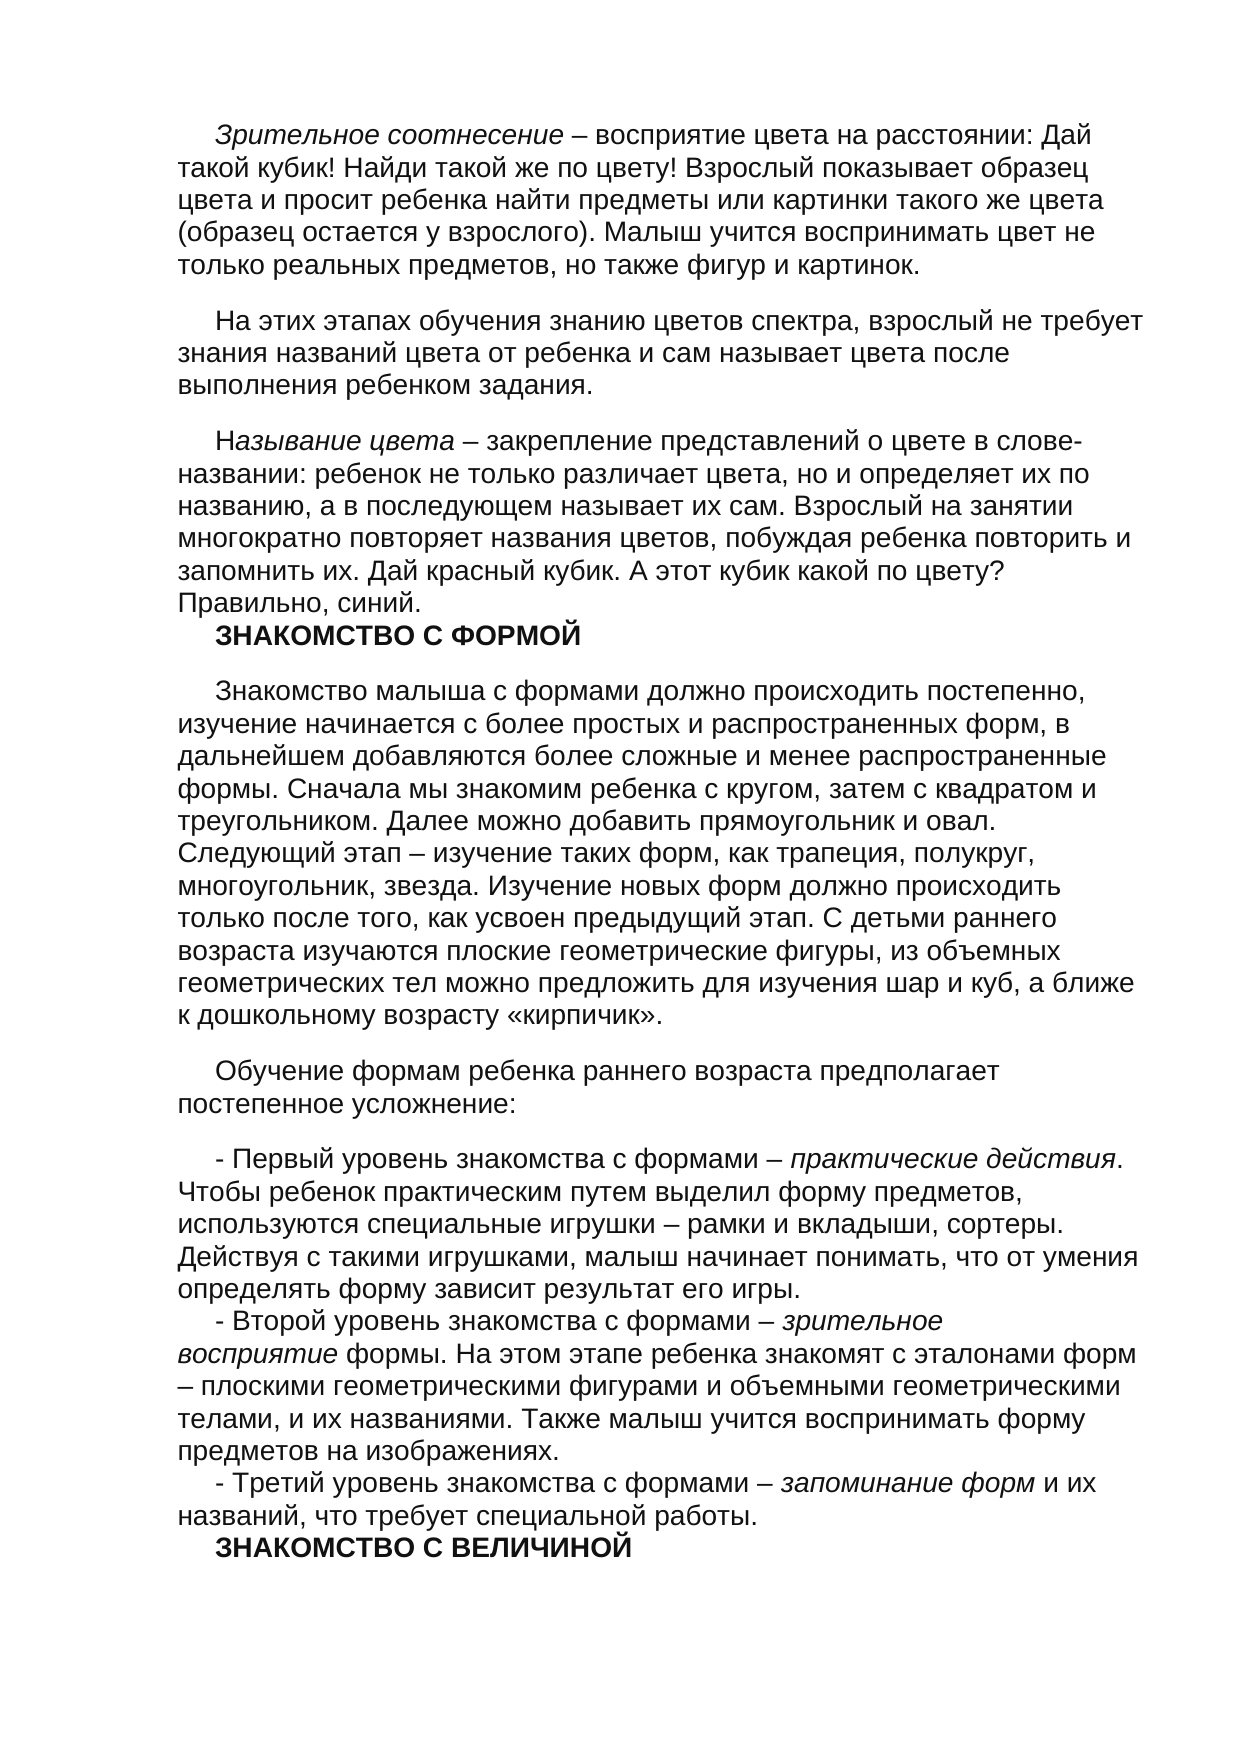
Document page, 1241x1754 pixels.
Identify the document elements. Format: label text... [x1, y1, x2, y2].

text Обучение формам ребенка раннего возраста предполагает постепенное усложнение: [177, 1054, 1152, 1119]
text На этих этапах обучения знанию цветов спектра, взрослый не требует знания названий цвета от ребенка и сам называет цвета после выполнения ребенком задания. [177, 303, 1152, 401]
text Называние цвета – закрепление представлений о цвете в слове-названии: ребенок не только различает цвета, но и определяет их по названию, а в последующем называет их сам. Взрослый на занятии многократно повторяет названия цветов, побуждая ребенка повторить и запомнить их. Дай красный кубик. А этот кубик какой по цвету? Правильно, синий. [177, 424, 1152, 618]
text - Второй уровень знакомства с формами – зрительное восприятие формы. На этом этапе ребенка знакомят с эталонами форм – плоскими геометрическими фигурами и объемными геометрическими телами, и их названиями. Также малыш учится воспринимать форму предметов на изображениях. [177, 1304, 1152, 1466]
text Знакомство малыша с формами должно происходить постепенно, изучение начинается с более простых и распространенных форм, в дальнейшем добавляются более сложные и менее распространенные формы. Сначала мы знакомим ребенка с кругом, затем с квадратом и треугольником. Далее можно добавить прямоугольник и овал. Следующий этап – изучение таких форм, как трапеция, полукруг, многоугольник, звезда. Изучение новых форм должно происходить только после того, как усвоен предыдущий этап. С детьми раннего возраста изучаются плоские геометрические фигуры, из объемных геометрических тел можно предложить для изучения шар и куб, а ближе к дошкольному возрасту «кирпичик». [177, 674, 1152, 1031]
text Зрительное соотнесение – восприятие цвета на расстоянии: Дай такой кубик! Найди такой же по цвету! Взрослый показывает образец цвета и просит ребенка найти предметы или картинки такого же цвета (образец остается у взрослого). Малыш учится воспринимать цвет не только реальных предметов, но также фигур и картинок. [177, 118, 1152, 280]
text - Третий уровень знакомства с формами – запоминание форм и их названий, что требует специальной работы. [177, 1466, 1152, 1531]
text ЗНАКОМСТВО С ВЕЛИЧИНОЙ [177, 1531, 1152, 1563]
text ЗНАКОМСТВО С ФОРМОЙ [177, 618, 1152, 651]
text - Первый уровень знакомства с формами – практические действия. Чтобы ребенок практическим путем выделил форму предметов, используются специальные игрушки – рамки и вкладыши, сортеры. Действуя с такими игрушками, малыш начинает понимать, что от умения определять форму зависит результат его игры. [177, 1142, 1152, 1304]
